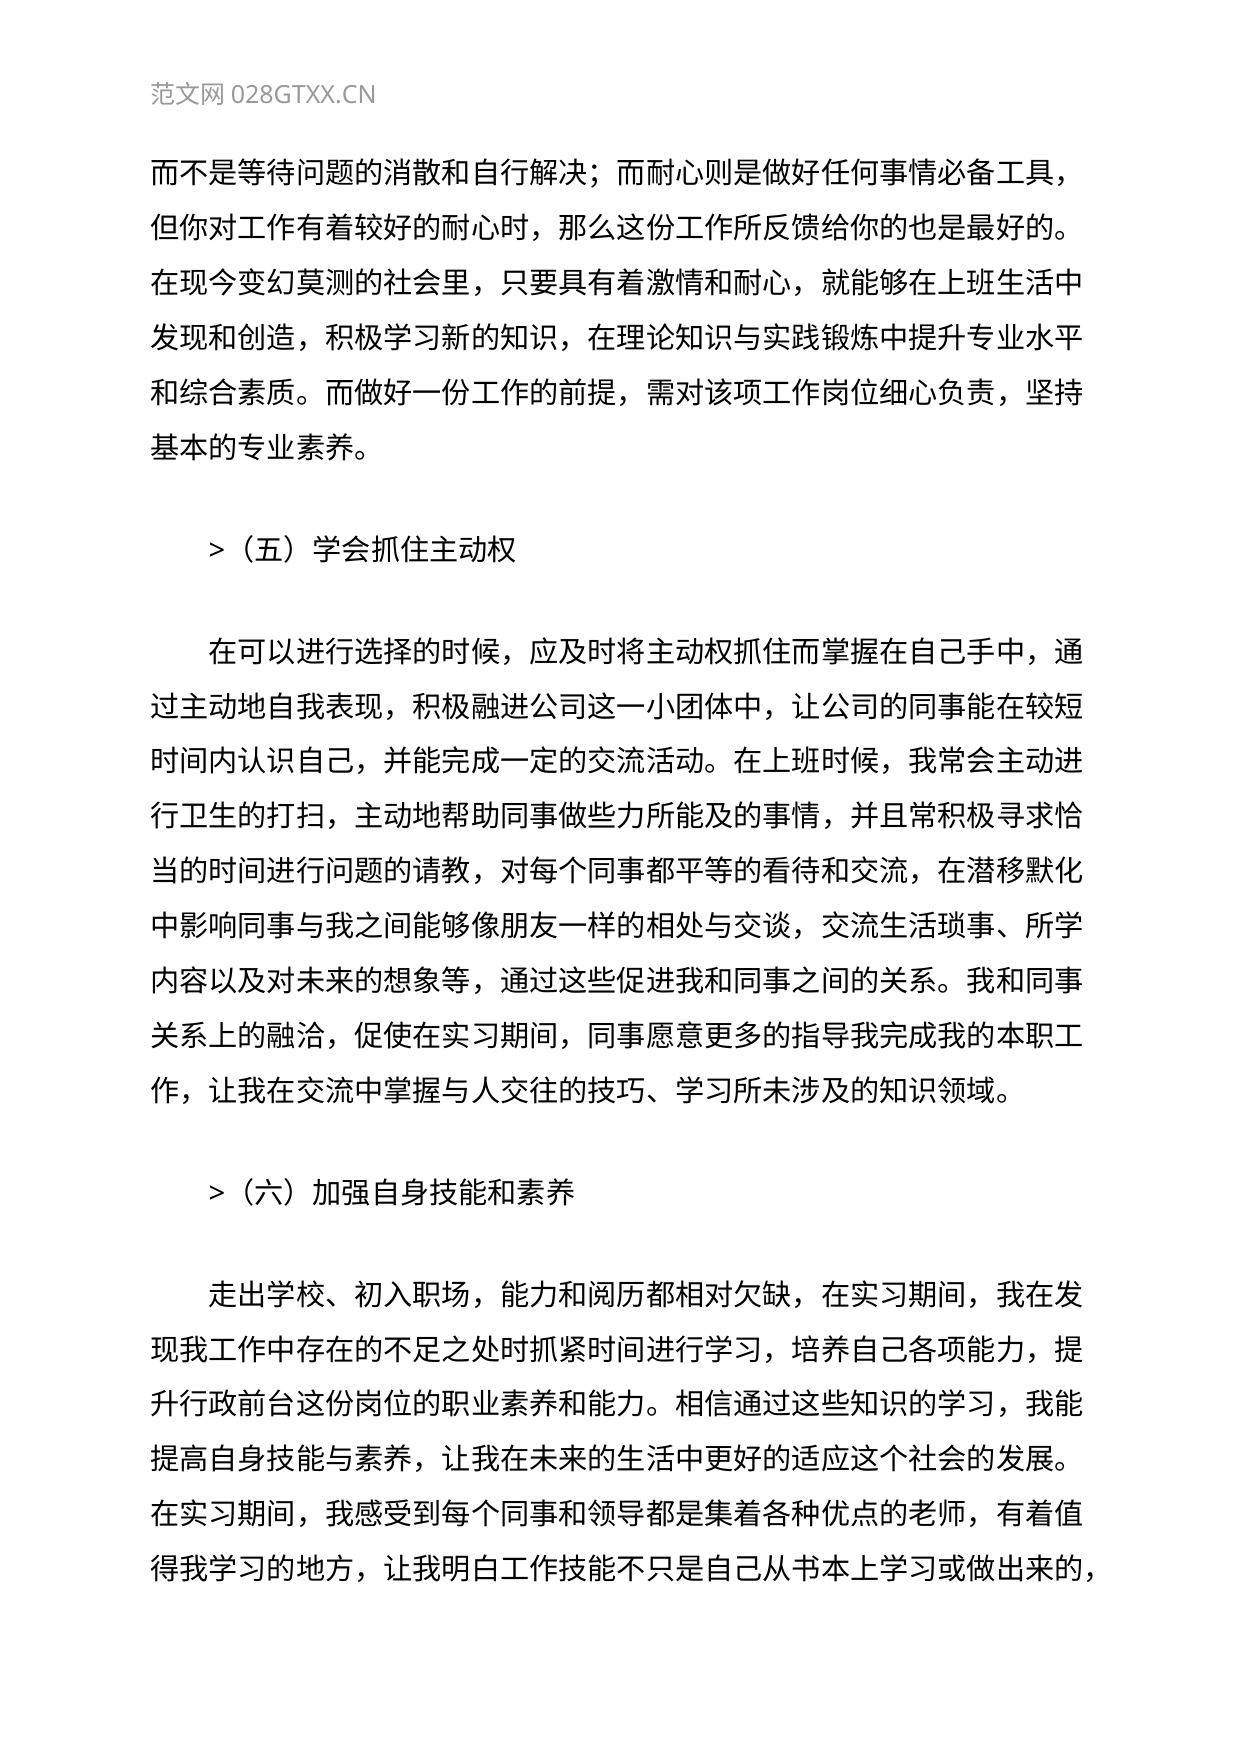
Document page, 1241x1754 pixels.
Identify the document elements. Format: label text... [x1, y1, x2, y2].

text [150, 1271, 1090, 1588]
text >（五）学会抓住主动权 [150, 526, 1090, 569]
text >（六）加强自身技能和素养 [150, 1169, 1090, 1212]
text 在可以进行选择的时候，应及时将主动权抓住而掌握在自己手中，通过主动地自我表现，积极融进公司这一小团体中，让公司的同事能在较短时间内认识自己，并能完成一定的交流活动。在上班时候，我常会主动进行卫生的打扫，主动地帮助同事做些力所能及的事情，并且常积极寻求恰当的时间进行问题的请教，对每个同事都平等的看待和交流，在潜移默化中影响同事与我之间能够像朋友一样的相处与交谈，交流生活琐事、所学内容以及对未来的想象等，通过这些促进我和同事之间的关系。我和同事关系上的融洽，促使在实习期间，同事愿意更多的指导我完成我的本职工作，让我在交流中掌握与人交往的技巧、学习所未涉及的知识领域。 [150, 628, 1090, 1110]
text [150, 150, 1090, 467]
